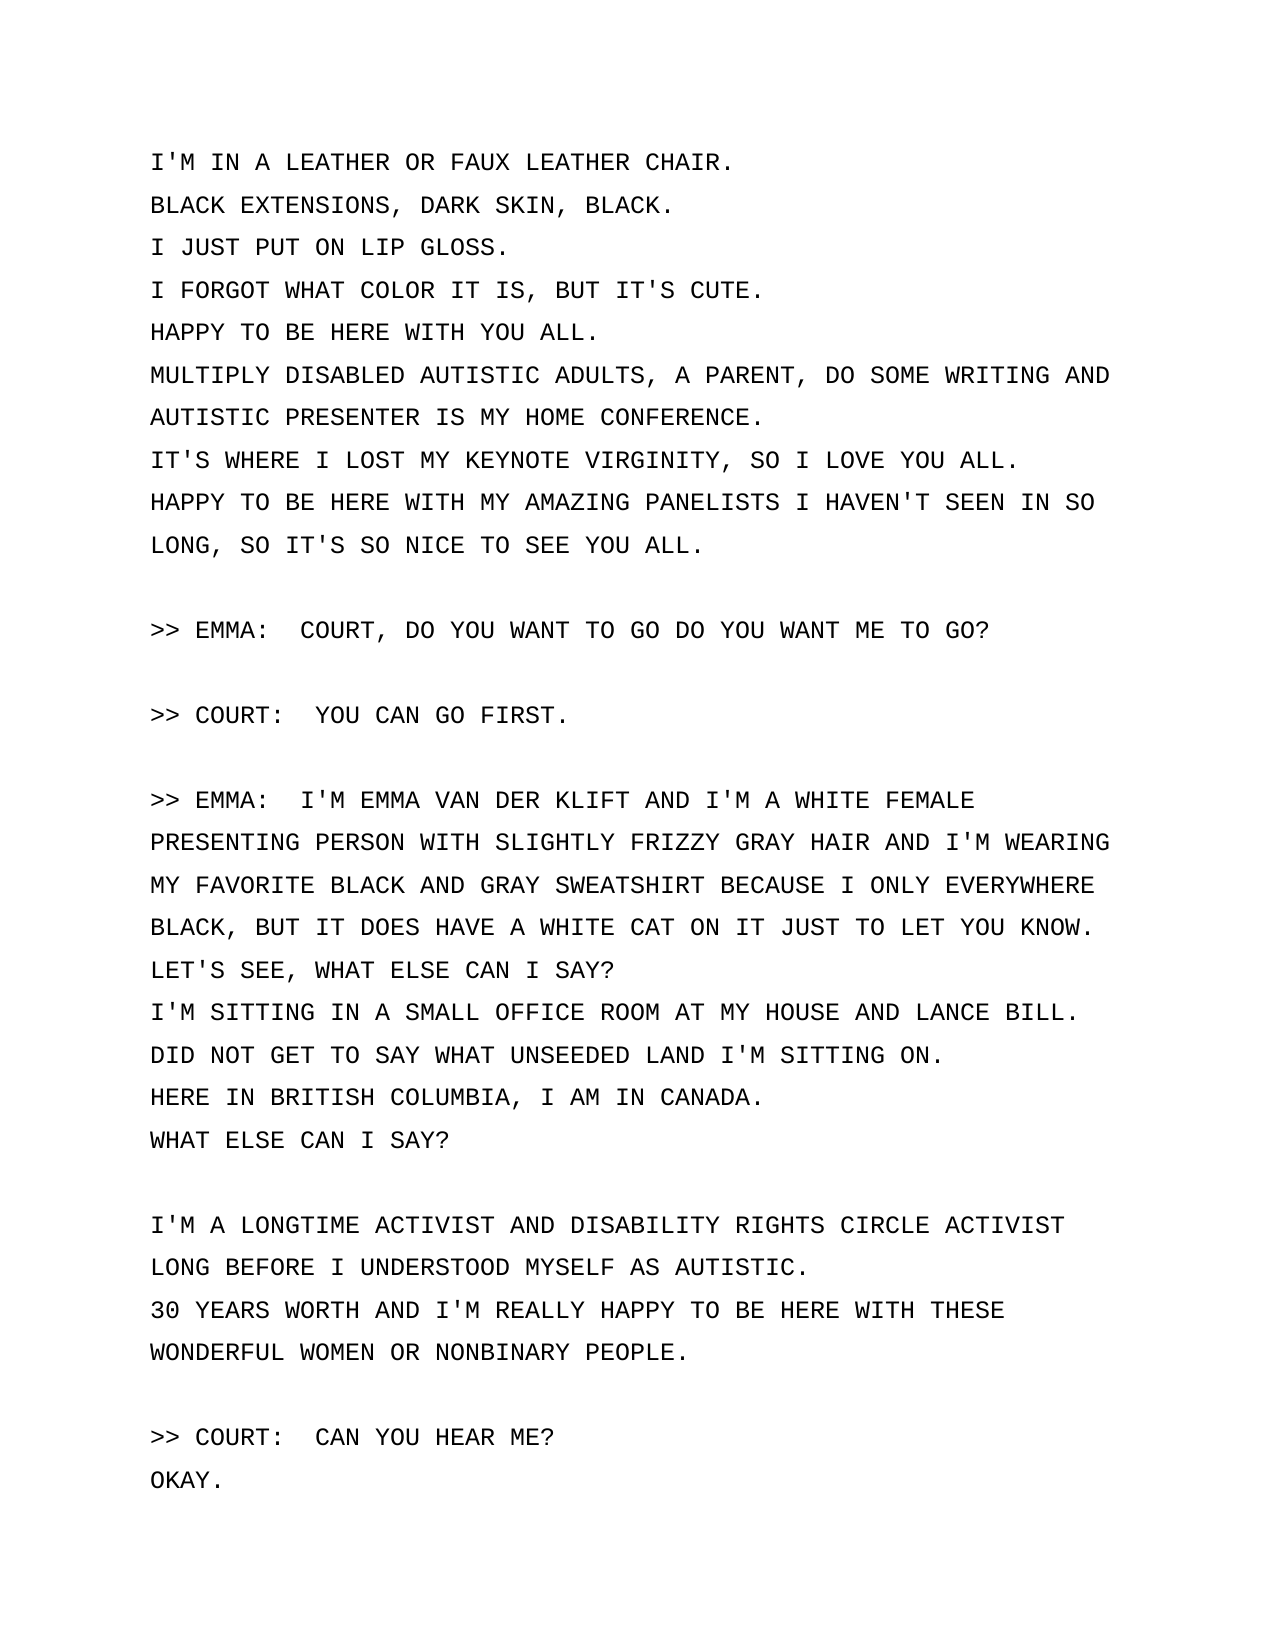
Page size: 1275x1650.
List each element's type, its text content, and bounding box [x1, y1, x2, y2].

text I'M A LONGTIME ACTIVIST AND DISABILITY RIGHTS CIRCLE ACTIVIST LONG BEFORE I UNDERSTOOD MYSELF AS AUTISTIC. [150, 1212, 1125, 1283]
text HAPPY TO BE HERE WITH MY AMAZING PANELISTS I HAVEN'T SEEN IN SO LONG, SO IT'S SO NICE TO SEE YOU ALL. [150, 490, 1125, 561]
text I'M SITTING IN A SMALL OFFICE ROOM AT MY HOUSE AND LANCE BILL. [150, 1000, 1125, 1028]
text MULTIPLY DISABLED AUTISTIC ADULTS, A PARENT, DO SOME WRITING AND AUTISTIC PRESENTER IS MY HOME CONFERENCE. [150, 362, 1125, 433]
text 30 YEARS WORTH AND I'M REALLY HAPPY TO BE HERE WITH THESE WONDERFUL WOMEN OR NONBINARY PEOPLE. [150, 1297, 1125, 1368]
text I'M IN A LEATHER OR FAUX LEATHER CHAIR. [150, 150, 1125, 178]
text IT'S WHERE I LOST MY KEYNOTE VIRGINITY, SO I LOVE YOU ALL. [150, 447, 1125, 476]
text >> COURT: CAN YOU HEAR ME? [150, 1425, 1125, 1453]
text BLACK EXTENSIONS, DARK SKIN, BLACK. [150, 192, 1125, 221]
text LET'S SEE, WHAT ELSE CAN I SAY? [150, 957, 1125, 986]
text >> EMMA: COURT, DO YOU WANT TO GO DO YOU WANT ME TO GO? [150, 617, 1125, 646]
text WHAT ELSE CAN I SAY? [150, 1127, 1125, 1156]
text OKAY. [150, 1467, 1125, 1496]
text I JUST PUT ON LIP GLOSS. [150, 235, 1125, 263]
text HERE IN BRITISH COLUMBIA, I AM IN CANADA. [150, 1085, 1125, 1113]
text HAPPY TO BE HERE WITH YOU ALL. [150, 320, 1125, 348]
text >> EMMA: I'M EMMA VAN DER KLIFT AND I'M A WHITE FEMALE PRESENTING PERSON WITH SLIGHTLY FRIZZY GRAY HAIR AND I'M WEARING MY FAVORITE BLACK AND GRAY SWEATSHIRT BECAUSE I ONLY EVERYWHERE BLACK, BUT IT DOES HAVE A WHITE CAT ON IT JUST TO LET YOU KNOW. [150, 787, 1125, 943]
text DID NOT GET TO SAY WHAT UNSEEDED LAND I'M SITTING ON. [150, 1042, 1125, 1071]
text >> COURT: YOU CAN GO FIRST. [150, 702, 1125, 731]
text I FORGOT WHAT COLOR IT IS, BUT IT'S CUTE. [150, 277, 1125, 306]
